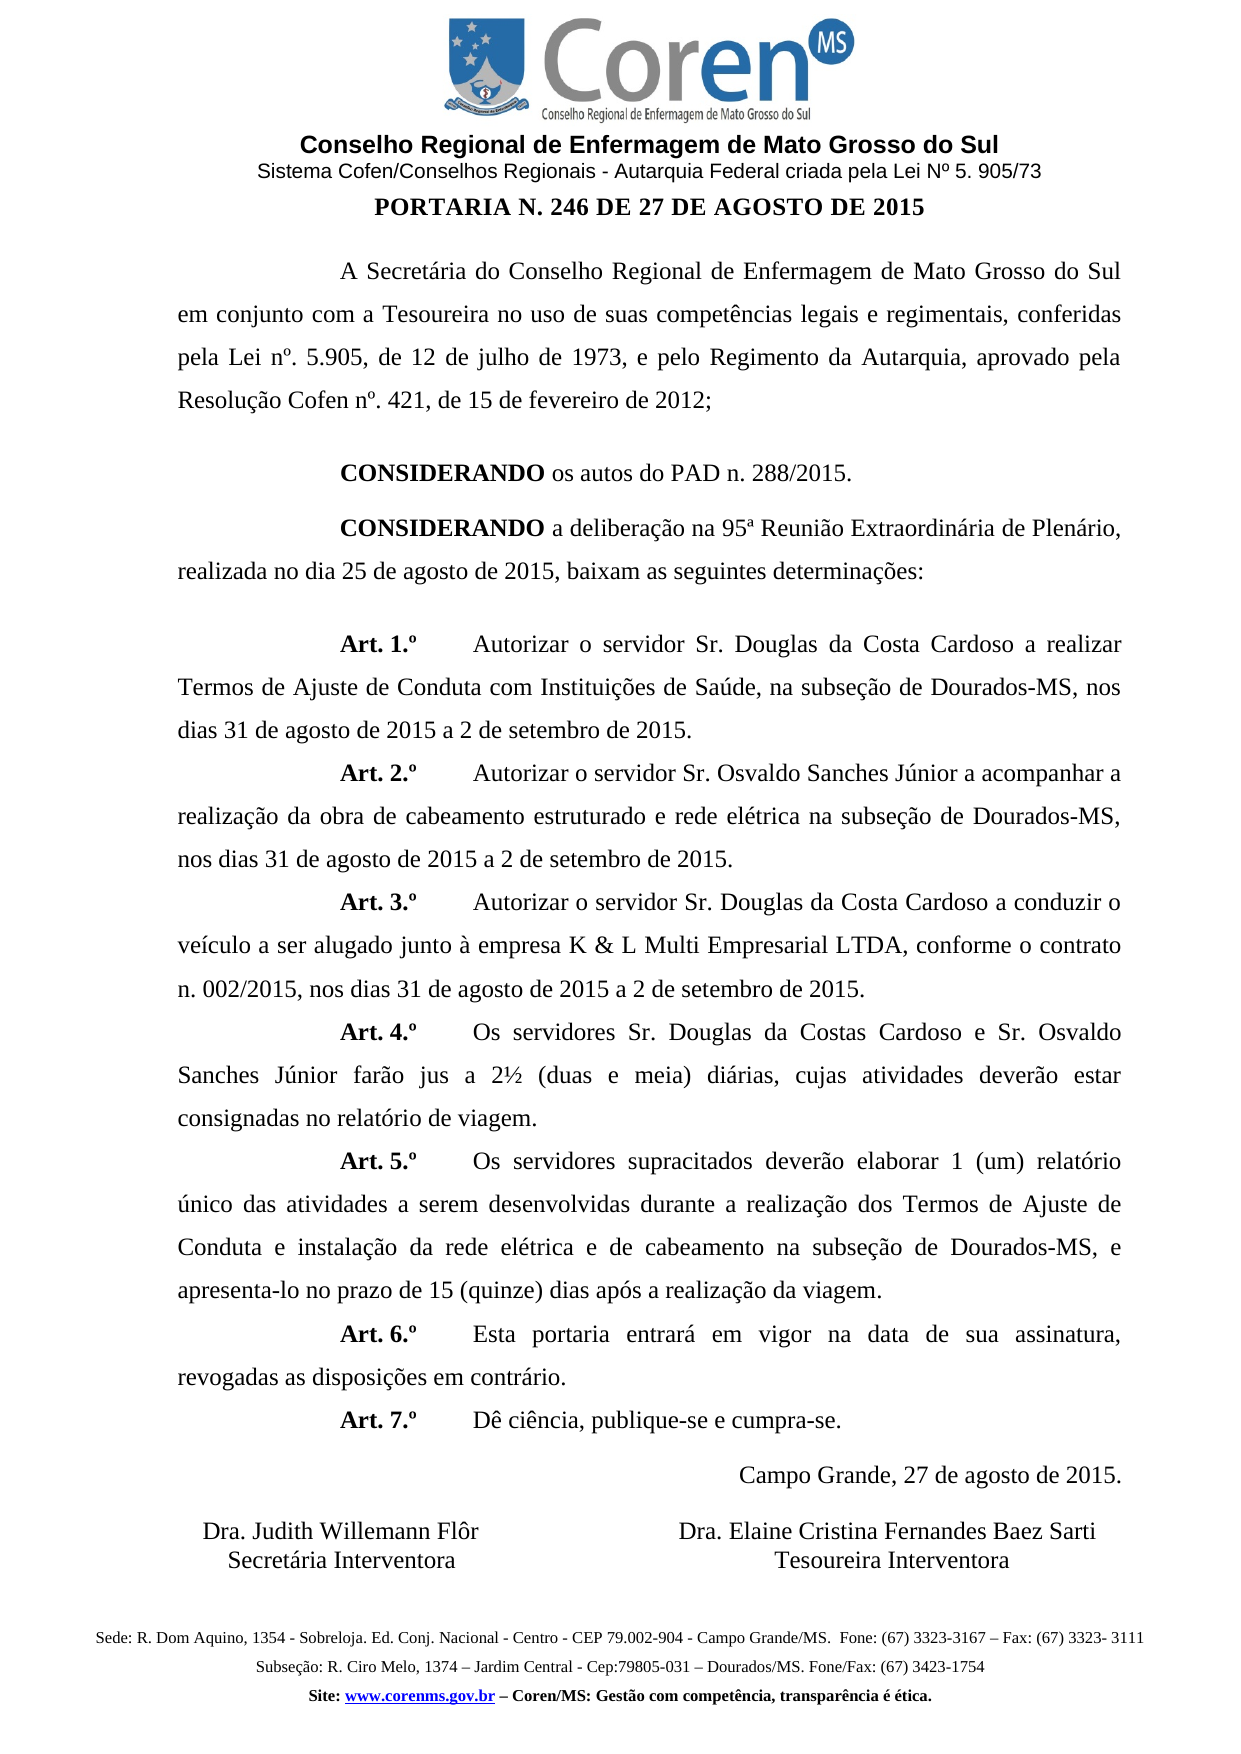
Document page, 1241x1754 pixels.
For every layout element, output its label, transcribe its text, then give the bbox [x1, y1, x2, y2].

picture [442, 14, 857, 127]
text A Secretária do Conselho Regional de Enfermagem de Mato Grosso do Sul em conjunto com a Tesoureira no uso de suas competências legais e regimentais, conferidas pela Lei nº. 5.905, de 12 de julho de 1973, e pelo Regimento da Autarquia, aprovado pela Resolução Cofen nº. 421, de 15 de fevereiro de 2012; [177, 256, 1122, 414]
list Autorizar o servidor Sr. Osvaldo Sanches Júnior a acompanhar a realização da obra de cabeamento estruturado e rede elétrica na subseção de Dourados-MS, nos dias 31 de agosto de 2015 a 2 de setembro de 2015. [177, 758, 1122, 873]
list Autorizar o servidor Sr. Douglas da Costa Cardoso a conduzir o veículo a ser alugado junto à empresa K & L Multi Empresarial LTDA, conforme o contrato n. 002/2015, nos dias 31 de agosto de 2015 a 2 de setembro de 2015. [177, 887, 1122, 1002]
title Portaria n. 246 de 27 de AGOSTO de 2015 [177, 192, 1122, 221]
list Autorizar o servidor Sr. Douglas da Costa Cardoso a realizar Termos de Ajuste de Conduta com Instituições de Saúde, na subseção de Dourados-MS, nos dias 31 de agosto de 2015 a 2 de setembro de 2015. [177, 629, 1122, 744]
list Campo Grande, 27 de agosto de 2015. [340, 1461, 1122, 1489]
list Dê ciência, publique-se e cumpra-se. [177, 1405, 1122, 1434]
list Os servidores supracitados deverão elaborar 1 (um) relatório único das atividades a serem desenvolvidas durante a realização dos Termos de Ajuste de Conduta e instalação da rede elétrica e de cabeamento na subseção de Dourados-MS, e apresenta-lo no prazo de 15 (quinze) dias após a realização da viagem. [177, 1146, 1122, 1304]
text Dra. Judith Willemann Flôr Dra. Elaine Cristina Fernandes Baez Sarti [177, 1516, 1122, 1545]
list Esta portaria entrará em vigor na data de sua assinatura, revogadas as disposições em contrário. [177, 1319, 1122, 1391]
list Os servidores Sr. Douglas da Costas Cardoso e Sr. Osvaldo Sanches Júnior farão jus a 2½ (duas e meia) diárias, cujas atividades deverão estar consignadas no relatório de viagem. [177, 1017, 1122, 1132]
text CONSIDERANDO os autos do PAD n. 288/2015. [177, 458, 1122, 486]
text CONSIDERANDO a deliberação na 95ª Reunião Extraordinária de Plenário, realizada no dia 25 de agosto de 2015, baixam as seguintes determinações: [177, 513, 1122, 585]
text Secretária Interventora Tesoureira Interventora [177, 1545, 1122, 1574]
